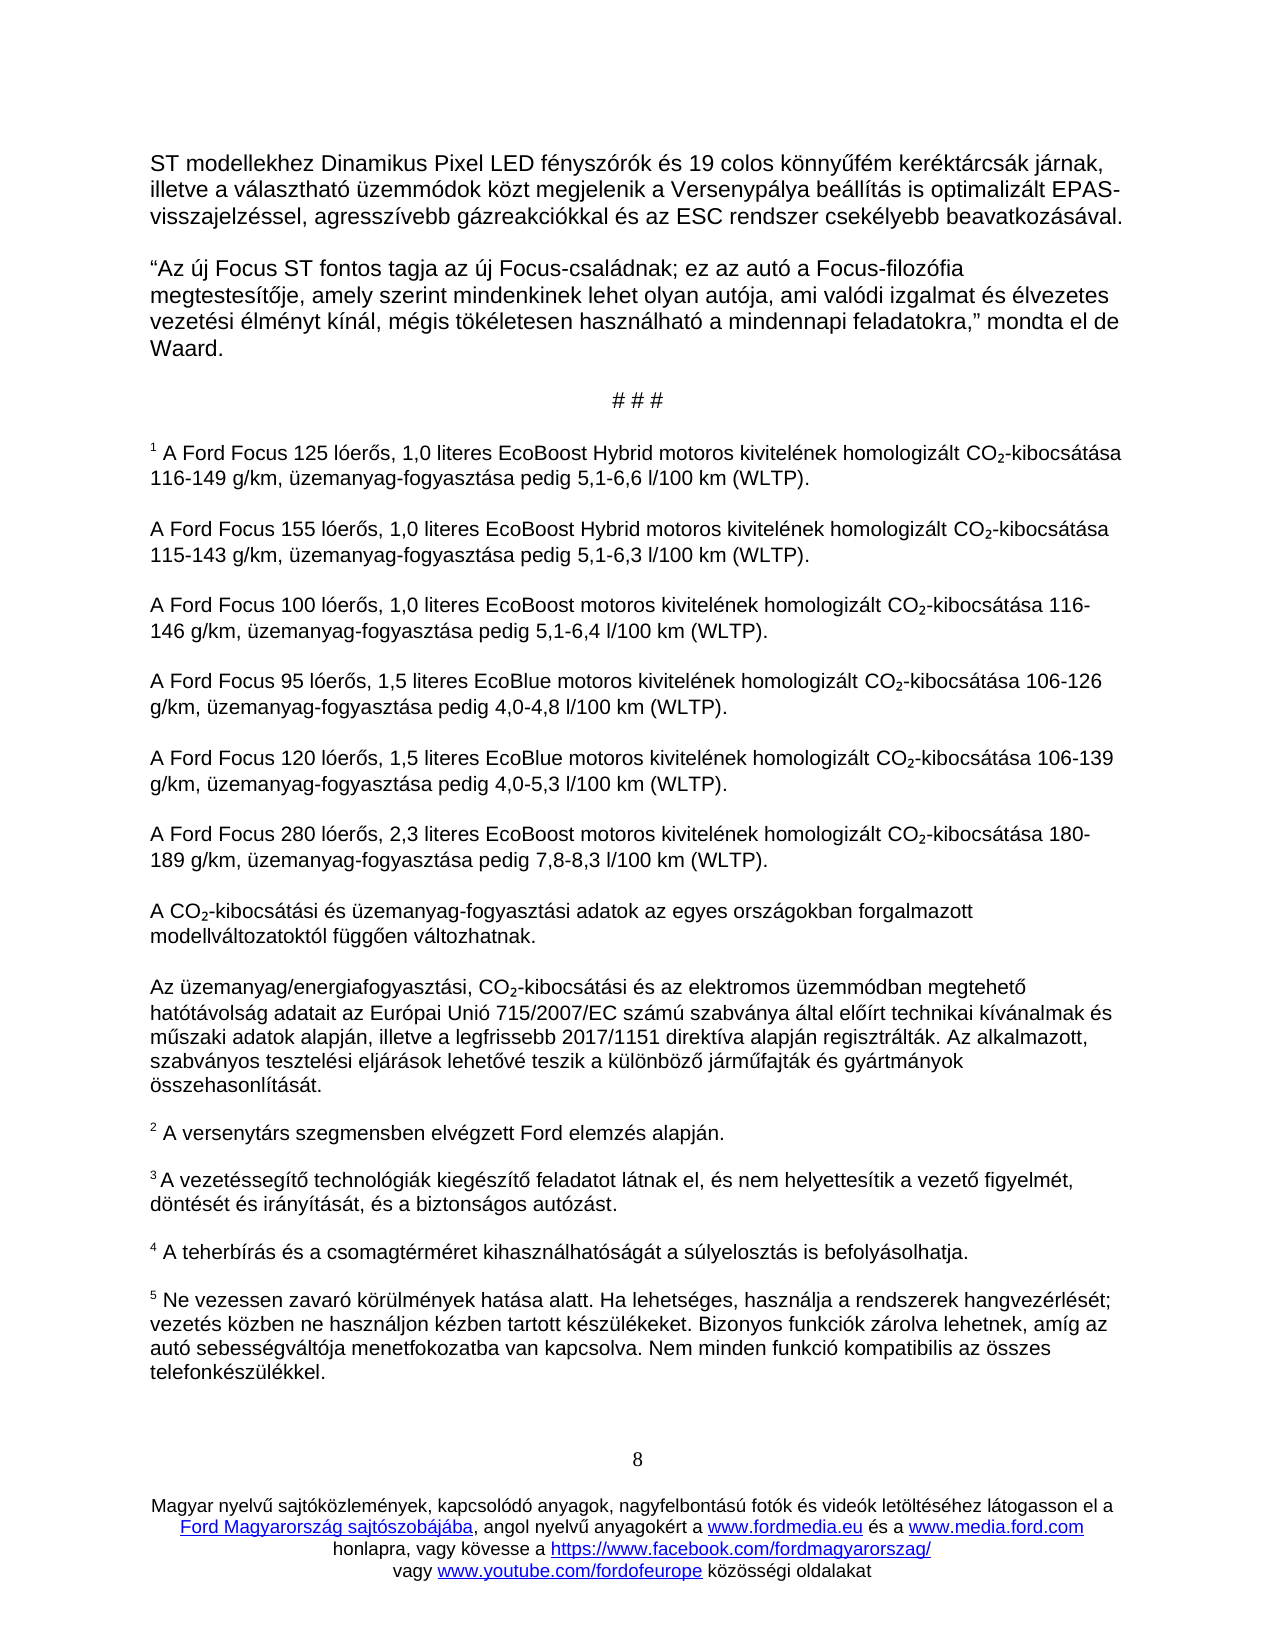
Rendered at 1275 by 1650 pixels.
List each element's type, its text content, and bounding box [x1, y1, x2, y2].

text “Az új Focus ST fontos tagja az új Focus-családnak; ez az autó a Focus-filozófia megtestesítője, amely szerint mindenkinek lehet olyan autója, ami valódi izgalmat és élvezetes vezetési élményt kínál, mégis tökéletesen használható a mindennapi feladatokra,” mondta el de Waard. [150, 255, 1125, 361]
text # # # [150, 387, 1125, 413]
text 5 Ne vezessen zavaró körülmények hatása alatt. Ha lehetséges, használja a rendszerek hangvezérlését; vezetés közben ne használjon kézben tartott készülékeket. Bizonyos funkciók zárolva lehetnek, amíg az autó sebességváltója menetfokozatba van kapcsolva. Nem minden funkció kompatibilis az összes telefonkészülékkel. [150, 1288, 1125, 1384]
text A Ford Focus 95 lóerős, 1,5 literes EcoBlue motoros kivitelének homologizált CO₂-kibocsátása 106-126 g/km, üzemanyag-fogyasztása pedig 4,0-4,8 l/100 km (WLTP). [150, 667, 1125, 719]
text A CO₂-kibocsátási és üzemanyag-fogyasztási adatok az egyes országokban forgalmazott modellváltozatoktól függően változhatnak. [150, 896, 1125, 948]
text 1 A Ford Focus 125 lóerős, 1,0 literes EcoBoost Hybrid motoros kivitelének homologizált CO₂-kibocsátása 116-149 g/km, üzemanyag-fogyasztása pedig 5,1-6,6 l/100 km (WLTP). [150, 438, 1125, 490]
text A Ford Focus 120 lóerős, 1,5 literes EcoBlue motoros kivitelének homologizált CO₂-kibocsátása 106-139 g/km, üzemanyag-fogyasztása pedig 4,0-5,3 l/100 km (WLTP). [150, 743, 1125, 795]
text Az üzemanyag/energiafogyasztási, CO₂-kibocsátási és az elektromos üzemmódban megtehető hatótávolság adatait az Európai Unió 715/2007/EC számú szabványa által előírt technikai kívánalmak és műszaki adatok alapján, illetve a legfrissebb 2017/1151 direktíva alapján regisztrálták. Az alkalmazott, szabványos tesztelési eljárások lehetővé teszik a különböző járműfajták és gyártmányok összehasonlítását. [150, 972, 1125, 1096]
text 3 A vezetéssegítő technológiák kiegészítő feladatot látnak el, és nem helyettesítik a vezető figyelmét, döntését és irányítását, és a biztonságos autózást. [150, 1168, 1125, 1216]
text A Ford Focus 155 lóerős, 1,0 literes EcoBoost Hybrid motoros kivitelének homologizált CO₂-kibocsátása 115-143 g/km, üzemanyag-fogyasztása pedig 5,1-6,3 l/100 km (WLTP). [150, 514, 1125, 566]
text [150, 150, 1125, 229]
text A Ford Focus 280 lóerős, 2,3 literes EcoBoost motoros kivitelének homologizált CO₂-kibocsátása 180-189 g/km, üzemanyag-fogyasztása pedig 7,8-8,3 l/100 km (WLTP). [150, 819, 1125, 872]
text A Ford Focus 100 lóerős, 1,0 literes EcoBoost motoros kivitelének homologizált CO₂-kibocsátása 116-146 g/km, üzemanyag-fogyasztása pedig 5,1-6,4 l/100 km (WLTP). [150, 590, 1125, 643]
text 4 A teherbírás és a csomagtérméret kihasználhatóságát a súlyelosztás is befolyásolhatja. [150, 1240, 1125, 1264]
text 2 A versenytárs szegmensben elvégzett Ford elemzés alapján. [150, 1120, 1125, 1144]
